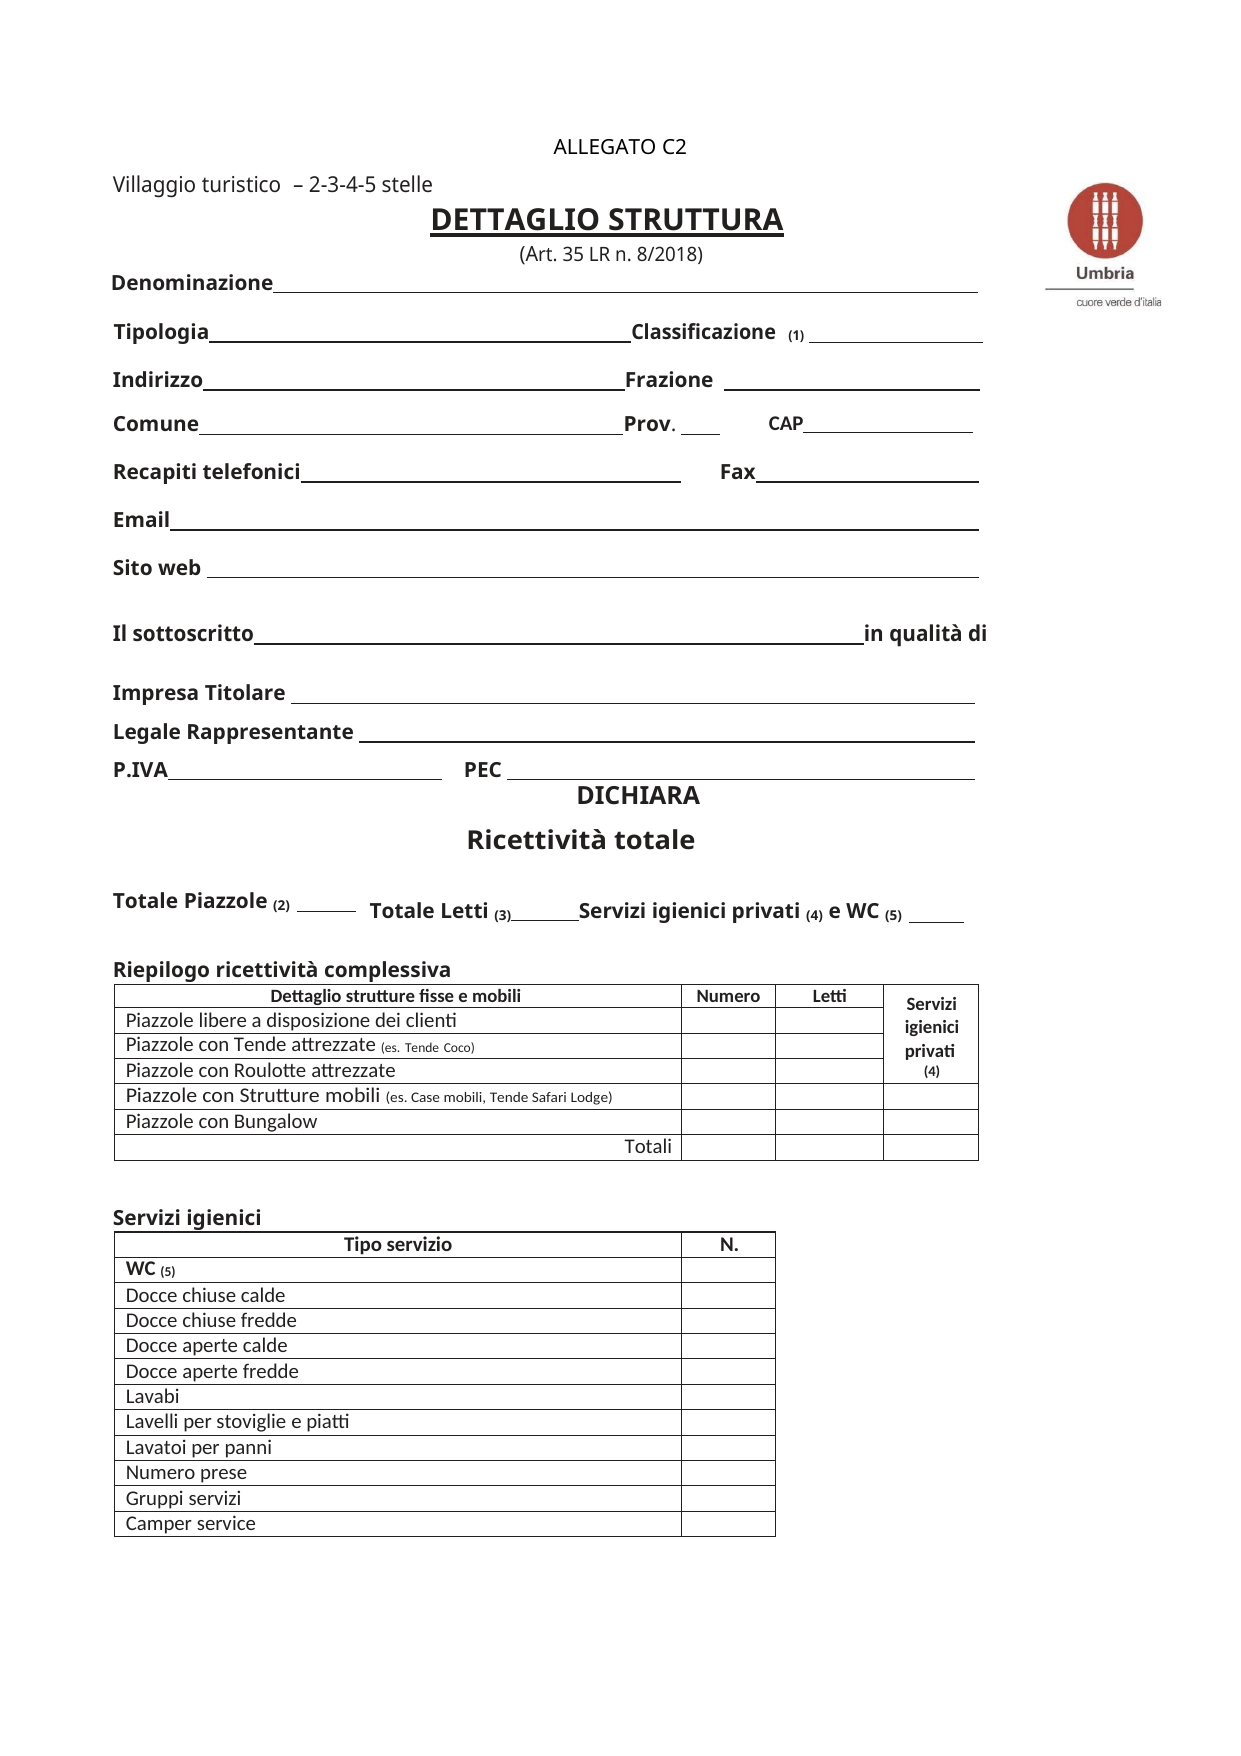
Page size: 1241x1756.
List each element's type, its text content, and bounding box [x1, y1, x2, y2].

text Legale Rappresentante P.IVA PEC [113, 708, 977, 783]
table_header Letti [776, 985, 883, 1007]
text DICHIARA [173, 783, 1103, 810]
table_cell Lavatoi per panni [115, 1436, 681, 1460]
table_cell Piazzole libere a disposizione dei clienti [115, 1008, 681, 1033]
table_cell [682, 1359, 775, 1384]
table_cell [682, 1059, 775, 1083]
table_cell [682, 1034, 775, 1058]
table_header Tipo servizio [115, 1233, 681, 1257]
table_cell [776, 1034, 883, 1058]
text Comune Prov. CAP Recapiti telefonici Fax Email Sito web [113, 409, 981, 581]
table_cell Piazzole con Bungalow [115, 1110, 681, 1134]
table_cell [884, 1135, 978, 1160]
table_cell [776, 1008, 883, 1033]
table_cell Gruppi servizi [115, 1486, 681, 1511]
table_cell [776, 1084, 883, 1109]
table_header N. [682, 1233, 775, 1257]
text Totale Letti (3) Servizi igienici privati (4) e WC (5) [369, 897, 1178, 926]
subtitle DETTAGLIO STRUTTURA [146, 198, 1044, 239]
table_cell [682, 1008, 775, 1033]
table_header Servizi igienici privati (4) [884, 985, 978, 1083]
table_cell Docce chiuse fredde [115, 1309, 681, 1333]
table_cell Numero prese [115, 1461, 681, 1485]
table_cell [776, 1059, 883, 1083]
text ALLEGATO C2 [173, 132, 1067, 161]
text (Art. 35 LR n. 8/2018) [155, 239, 1044, 268]
table_cell Piazzole con Tende attrezzate (es. Tende Coco) [115, 1034, 681, 1058]
text Denominazione Tipologia Classificazione (1) [110, 268, 983, 347]
table_cell [682, 1334, 775, 1358]
table_cell [682, 1486, 775, 1511]
table_cell Piazzole con Roulotte attrezzate [115, 1059, 681, 1083]
text Impresa Titolare [113, 678, 1178, 707]
table_cell [682, 1084, 775, 1109]
table_cell [682, 1385, 775, 1409]
table_cell Docce chiuse calde [115, 1283, 681, 1308]
table_header Dettaglio strutture fisse e mobili [115, 985, 681, 1007]
table_cell [776, 1110, 883, 1134]
table_cell [682, 1461, 775, 1485]
table_cell [682, 1410, 775, 1434]
table_cell Lavabi [115, 1385, 681, 1409]
table_cell Docce aperte calde [115, 1334, 681, 1358]
text Ricettività totale [94, 821, 1067, 857]
table_cell Piazzole con Strutture mobili (es. Case mobili, Tende Safari Lodge) [115, 1084, 681, 1109]
text Totale Piazzole (2) [113, 886, 357, 916]
table_cell [682, 1135, 775, 1160]
text Villaggio turistico – 2-3-4-5 stelle [113, 172, 1178, 198]
table_cell Lavelli per stoviglie e piatti [115, 1410, 681, 1434]
table_cell [884, 1084, 978, 1109]
text Servizi igienici [113, 1203, 1178, 1231]
table_cell Totali [115, 1135, 681, 1160]
picture [1044, 182, 1162, 307]
table_cell [884, 1110, 978, 1134]
table_cell WC (5) [115, 1258, 681, 1282]
text Il sottoscritto in qualità di [113, 618, 1178, 647]
table_cell [682, 1283, 775, 1308]
table_cell [682, 1309, 775, 1333]
table_cell Camper service [115, 1512, 681, 1536]
text Riepilogo ricettività complessiva [113, 956, 1178, 984]
table_cell [682, 1110, 775, 1134]
table_cell [682, 1512, 775, 1536]
table_cell [682, 1258, 775, 1282]
table_cell [682, 1436, 775, 1460]
text Indirizzo Frazione [113, 368, 1178, 393]
table_header Numero [682, 985, 775, 1007]
table_cell Docce aperte fredde [115, 1359, 681, 1384]
table_cell [776, 1135, 883, 1160]
